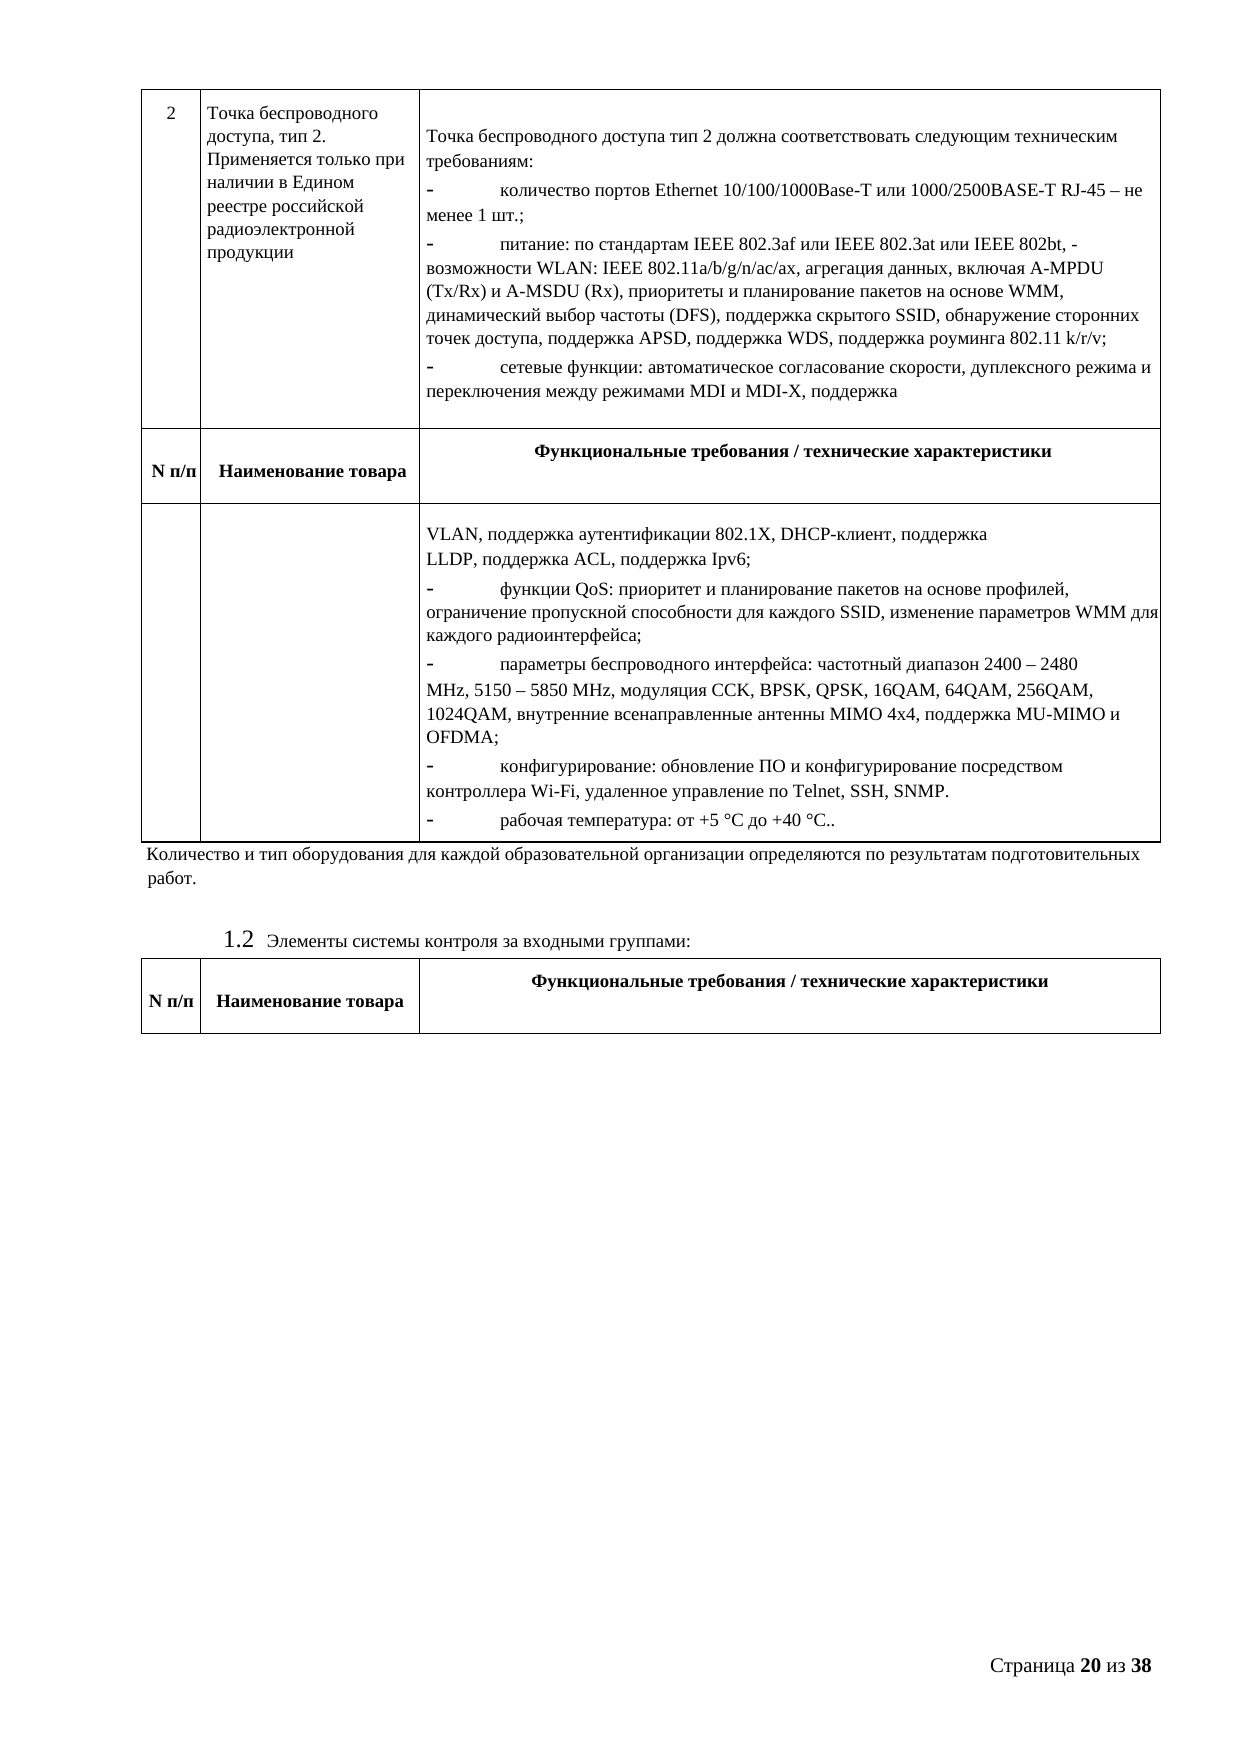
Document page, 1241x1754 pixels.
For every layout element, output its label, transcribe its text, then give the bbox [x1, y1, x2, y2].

list Элементы системы контроля за входными группами: [223, 924, 1153, 953]
table_cell Точка беспроводного доступа, тип 2. Применяется только при наличии в Едином реестре российской радиоэлектронной продукции [201, 90, 419, 428]
table_cell [142, 504, 200, 841]
table_header Функциональные требования / технические характеристики [420, 959, 1160, 1033]
table_cell Функциональные требования / технические характеристики [420, 429, 1160, 503]
table_cell VLAN, поддержка аутентификации 802.1X, DHCP-клиент, поддержка LLDP, поддержка ACL, поддержка Ipv6; функции QoS: приоритет и планирование пакетов на основе профилей, ограничение пропускной способности для каждого SSID, изменение параметров WMM для каждого радиоинтерфейса; параметры беспроводного интерфейса: частотный диапазон 2400 – 2480 MHz, 5150 – 5850 MHz, модуляция CCK, BPSK, QPSK, 16QAM, 64QAM, 256QAM, 1024QAM, внутренние всенаправленные антенны MIMO 4x4, поддержка MU-MIMO и OFDMA; конфигурирование: обновление ПО и конфигурирование посредством контроллера Wi-Fi, удаленное управление по Telnet, SSH, SNMP. рабочая температура: от +5 °C до +40 °C.. [420, 504, 1160, 841]
text Количество и тип оборудования для каждой образовательной организации определяются по результатам подготовительных работ. [146, 843, 1159, 889]
table_header Наименование товара [201, 959, 419, 1033]
table_cell Точка беспроводного доступа тип 2 должна соответствовать следующим техническим требованиям: количество портов Ethernet 10/100/1000Base-T или 1000/2500BASE-T RJ-45 – не менее 1 шт.; питание: по стандартам IEEE 802.3af или IEEE 802.3at или IEEE 802bt, - возможности WLAN: IEEE 802.11a/b/g/n/ac/ax, агрегация данных, включая A-MPDU (Tx/Rx) и A-MSDU (Rx), приоритеты и планирование пакетов на основе WMM, динамический выбор частоты (DFS), поддержка скрытого SSID, обнаружение сторонних точек доступа, поддержка APSD, поддержка WDS, поддержка роуминга 802.11 k/r/v; сетевые функции: автоматическое согласование скорости, дуплексного режима и переключения между режимами MDI и MDI-X, поддержка [420, 90, 1160, 428]
table_cell [201, 504, 419, 841]
table_cell N п/п [142, 429, 200, 503]
table_header N п/п [142, 959, 200, 1033]
table_cell 2 [142, 90, 200, 428]
table_cell Наименование товара [201, 429, 419, 503]
